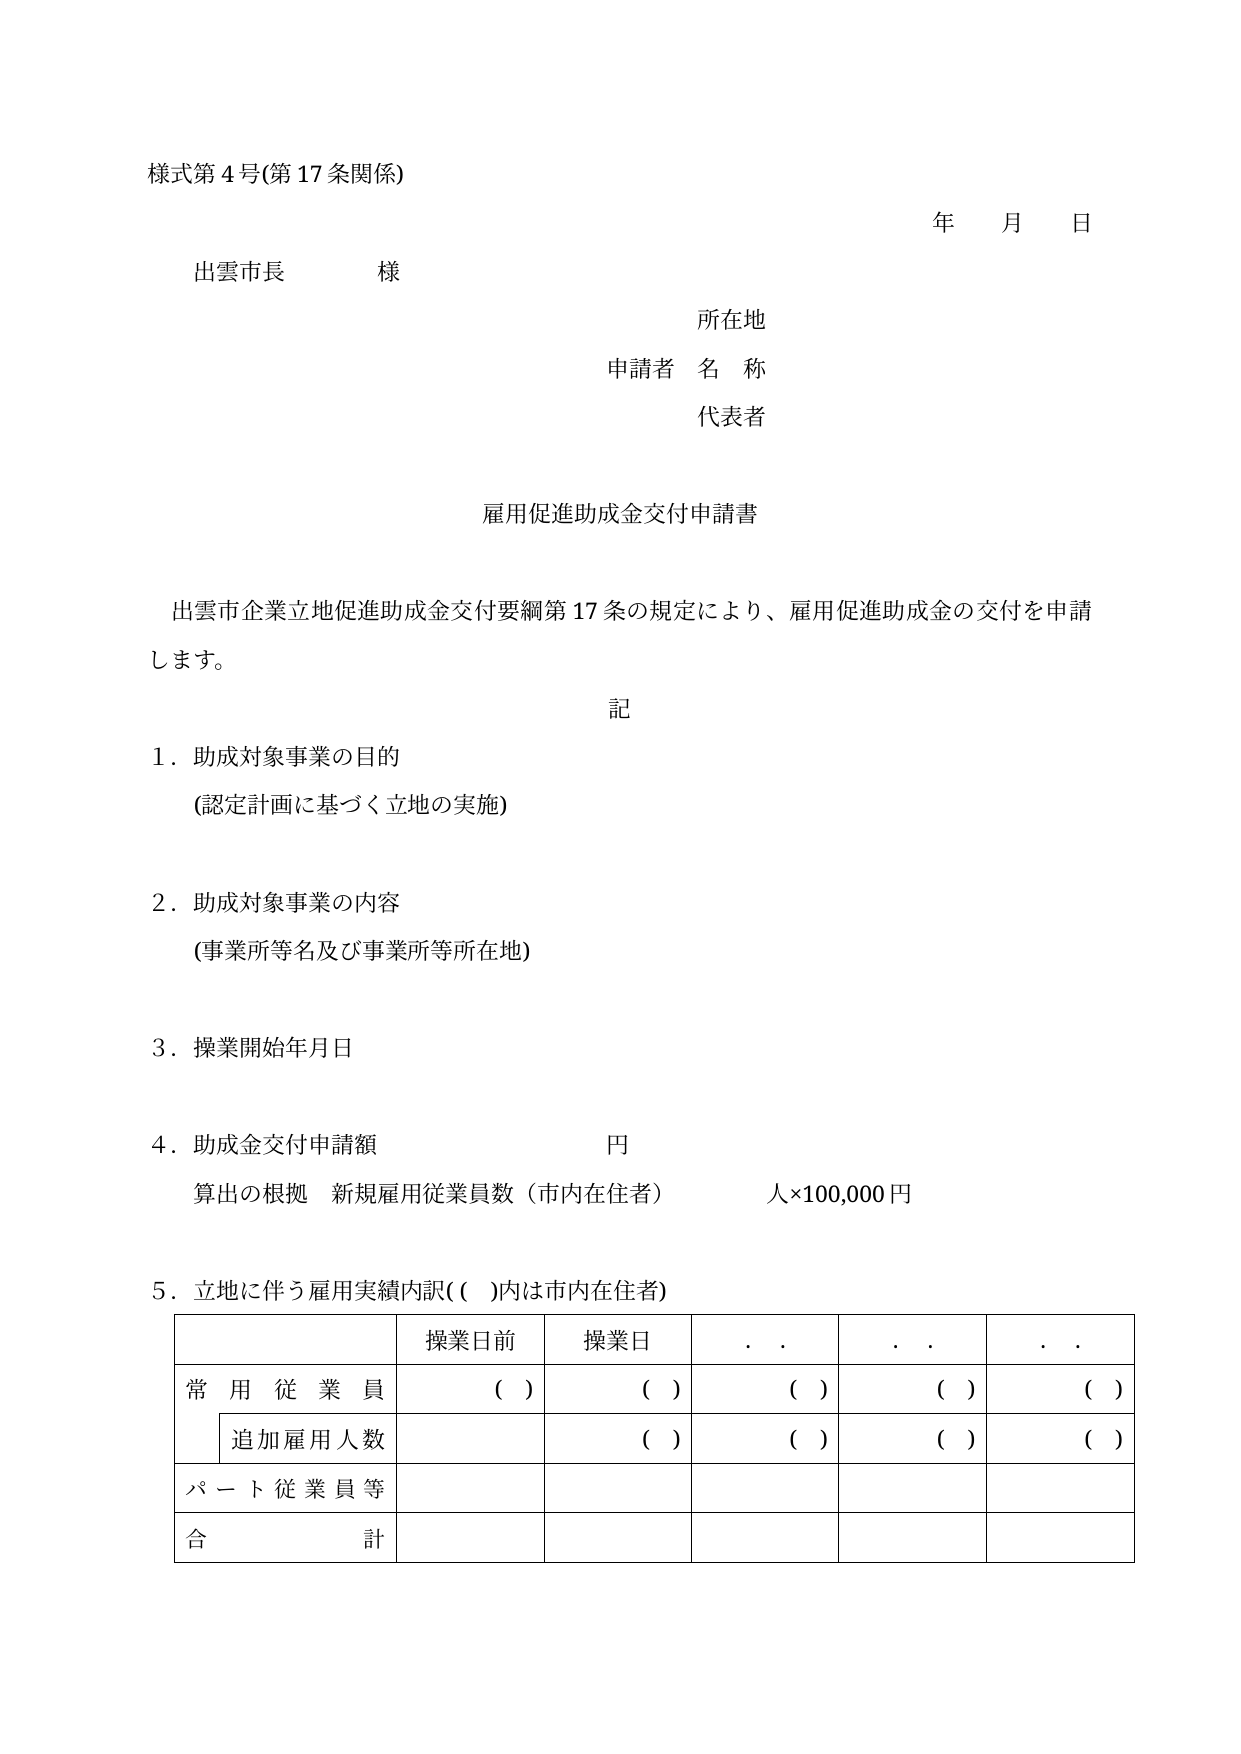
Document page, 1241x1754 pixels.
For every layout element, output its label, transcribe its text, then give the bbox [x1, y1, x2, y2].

table_cell ( ) [839, 1414, 986, 1463]
text 申請者 名 称 [148, 343, 1001, 392]
table_header . . [987, 1315, 1134, 1363]
table_cell [839, 1513, 986, 1562]
table_cell 合計 [175, 1513, 396, 1562]
table_cell ( ) [397, 1365, 544, 1413]
table_header . . [692, 1315, 838, 1363]
subtitle 記 [148, 683, 1092, 731]
text ３．操業開始年月日 [148, 1023, 1092, 1071]
table_cell [397, 1513, 544, 1562]
table_header . . [839, 1315, 986, 1363]
table_cell [545, 1464, 691, 1512]
table_cell ( ) [839, 1365, 986, 1413]
table_cell ( ) [545, 1414, 691, 1463]
text ４．助成金交付申請額 円 [148, 1120, 1092, 1168]
table_cell [987, 1464, 1134, 1512]
text 出雲市長 様 [148, 246, 1092, 294]
text １．助成対象事業の目的 [148, 731, 1092, 780]
table_cell ( ) [545, 1365, 691, 1413]
text ５．立地に伴う雇用実績内訳( ( )内は市内在住者) [148, 1265, 1092, 1314]
text 様式第4号(第17条関係) [148, 149, 1092, 197]
table_header 操業日 [545, 1315, 691, 1363]
table_cell ( ) [987, 1365, 1134, 1413]
text 所在地 [148, 294, 1092, 343]
text 算出の根拠 新規雇用従業員数（市内在住者） 人×100,000円 [148, 1168, 1092, 1217]
table_cell ( ) [987, 1414, 1134, 1463]
table_cell 常用従業員 [175, 1365, 396, 1413]
text 年 月 日 [148, 197, 1092, 246]
table_cell [545, 1513, 691, 1562]
text (認定計画に基づく立地の実施) [148, 780, 1092, 828]
table_cell ( ) [692, 1365, 838, 1413]
table_cell ( ) [692, 1414, 838, 1463]
table_cell パート従業員等 [175, 1464, 396, 1512]
table_header [175, 1315, 396, 1363]
table_cell [987, 1513, 1134, 1562]
table_cell [692, 1513, 838, 1562]
table_cell [692, 1464, 838, 1512]
text 出雲市企業立地促進助成金交付要綱第17条の規定により、雇用促進助成金の交付を申請します。 [148, 586, 1092, 683]
table_cell [175, 1413, 219, 1463]
text 代表者 [148, 392, 1093, 440]
table_cell [397, 1464, 544, 1512]
table_cell [397, 1414, 544, 1463]
table_cell [839, 1464, 986, 1512]
table_header 操業日前 [397, 1315, 544, 1363]
text 雇用促進助成金交付申請書 [148, 489, 1093, 537]
table_cell 追加雇用人数 [220, 1414, 396, 1463]
text ２．助成対象事業の内容 [148, 877, 1092, 926]
text (事業所等名及び事業所等所在地) [148, 926, 1092, 974]
